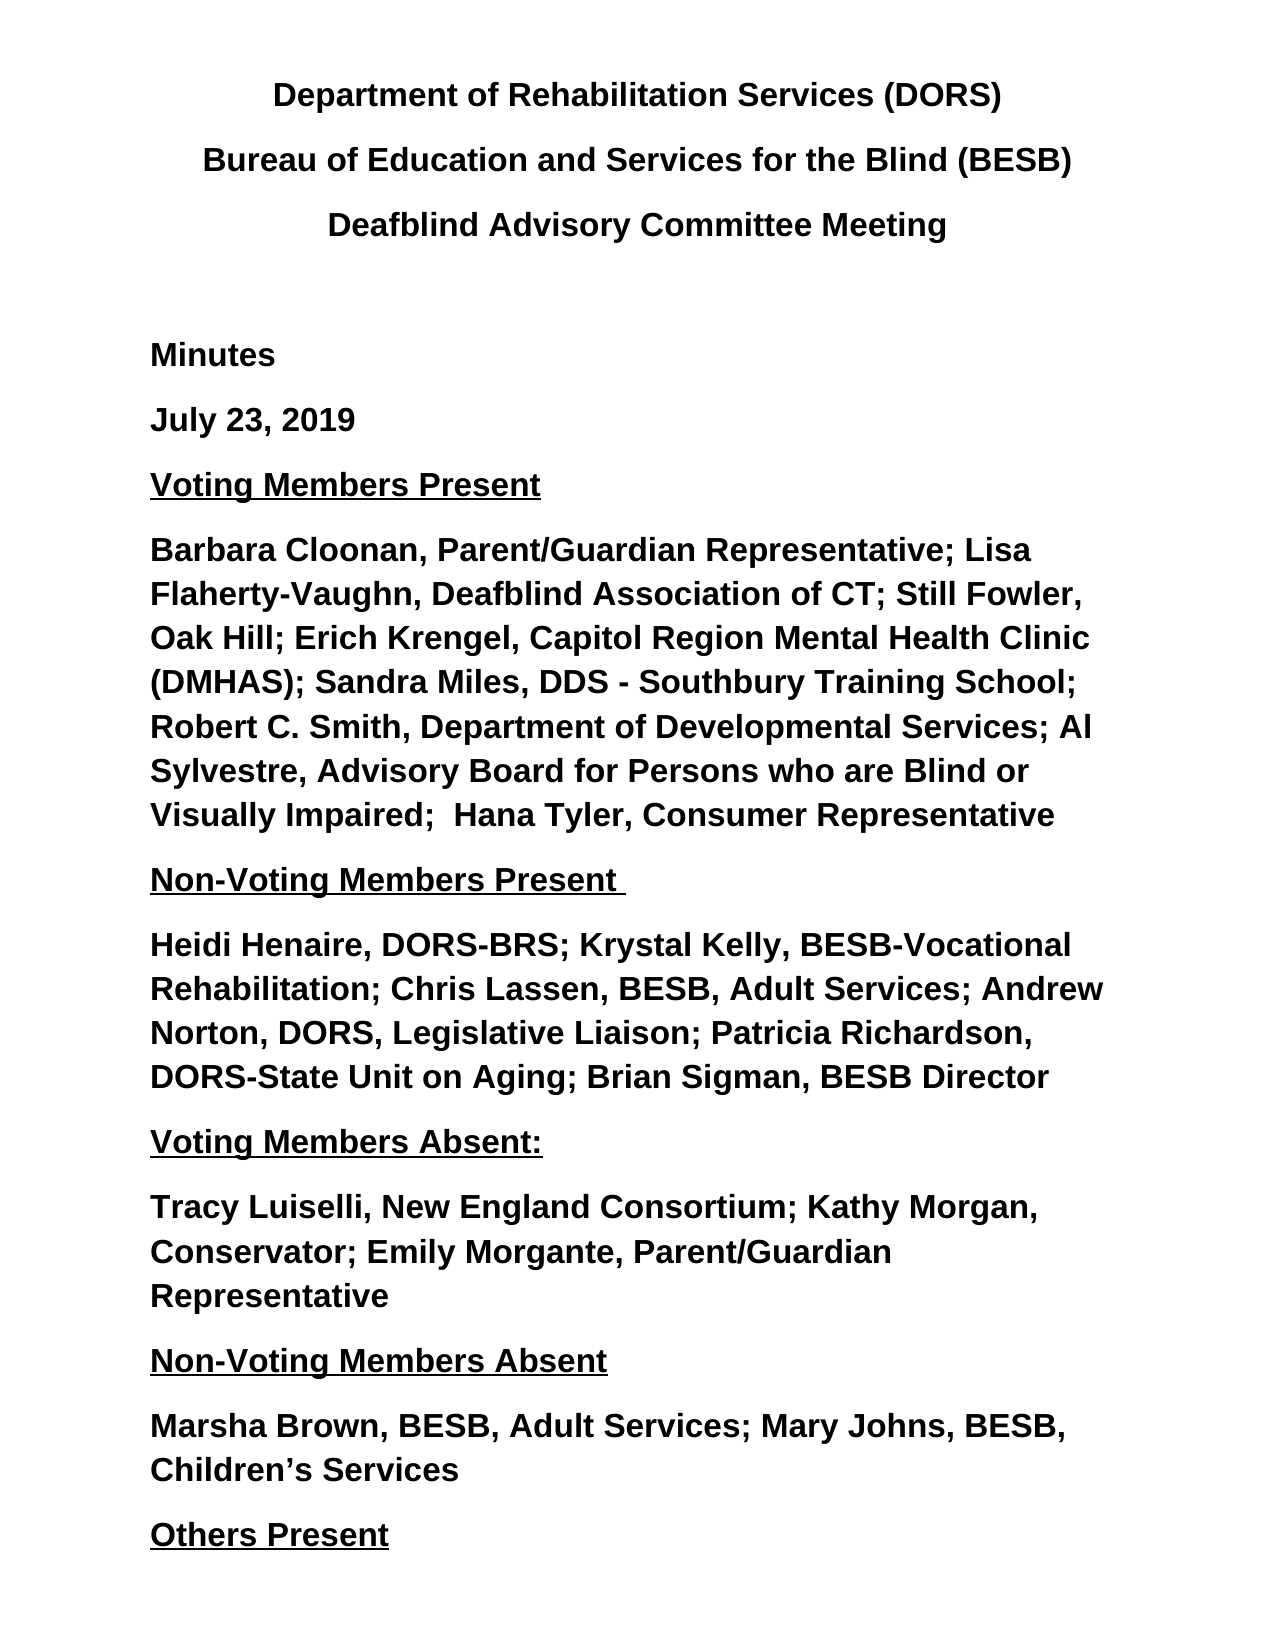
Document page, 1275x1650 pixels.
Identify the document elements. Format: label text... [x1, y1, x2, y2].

text Barbara Cloonan, Parent/Guardian Representative; Lisa Flaherty-Vaughn, Deafblind Association of CT; Still Fowler, Oak Hill; Erich Krengel, Capitol Region Mental Health Clinic (DMHAS); Sandra Miles, DDS - Southbury Training School; Robert C. Smith, Department of Developmental Services; Al Sylvestre, Advisory Board for Persons who are Blind or Visually Impaired; Hana Tyler, Consumer Representative [150, 530, 1125, 833]
text Marsha Brown, BESB, Adult Services; Mary Johns, BESB, Children’s Services [150, 1406, 1125, 1488]
text July 23, 2019 [150, 400, 1125, 438]
text Non-Voting Members Present [150, 860, 1125, 898]
text Bureau of Education and Services for the Blind (BESB) [150, 140, 1125, 178]
text Others Present [150, 1515, 1125, 1553]
text Voting Members Absent: [150, 1122, 1125, 1161]
text Non-Voting Members Absent [150, 1341, 1125, 1379]
text Department of Rehabilitation Services (DORS) [150, 75, 1125, 113]
text Deafblind Advisory Committee Meeting [150, 205, 1125, 243]
text Tracy Luiselli, New England Consortium; Kathy Morgan, Conservator; Emily Morgante, Parent/Guardian Representative [150, 1187, 1125, 1314]
text Heidi Henaire, DORS-BRS; Krystal Kelly, BESB-Vocational Rehabilitation; Chris Lassen, BESB, Adult Services; Andrew Norton, DORS, Legislative Liaison; Patricia Richardson, DORS-State Unit on Aging; Brian Sigman, BESB Director [150, 925, 1125, 1096]
text Voting Members Present [150, 465, 1125, 503]
text Minutes [150, 335, 1125, 373]
